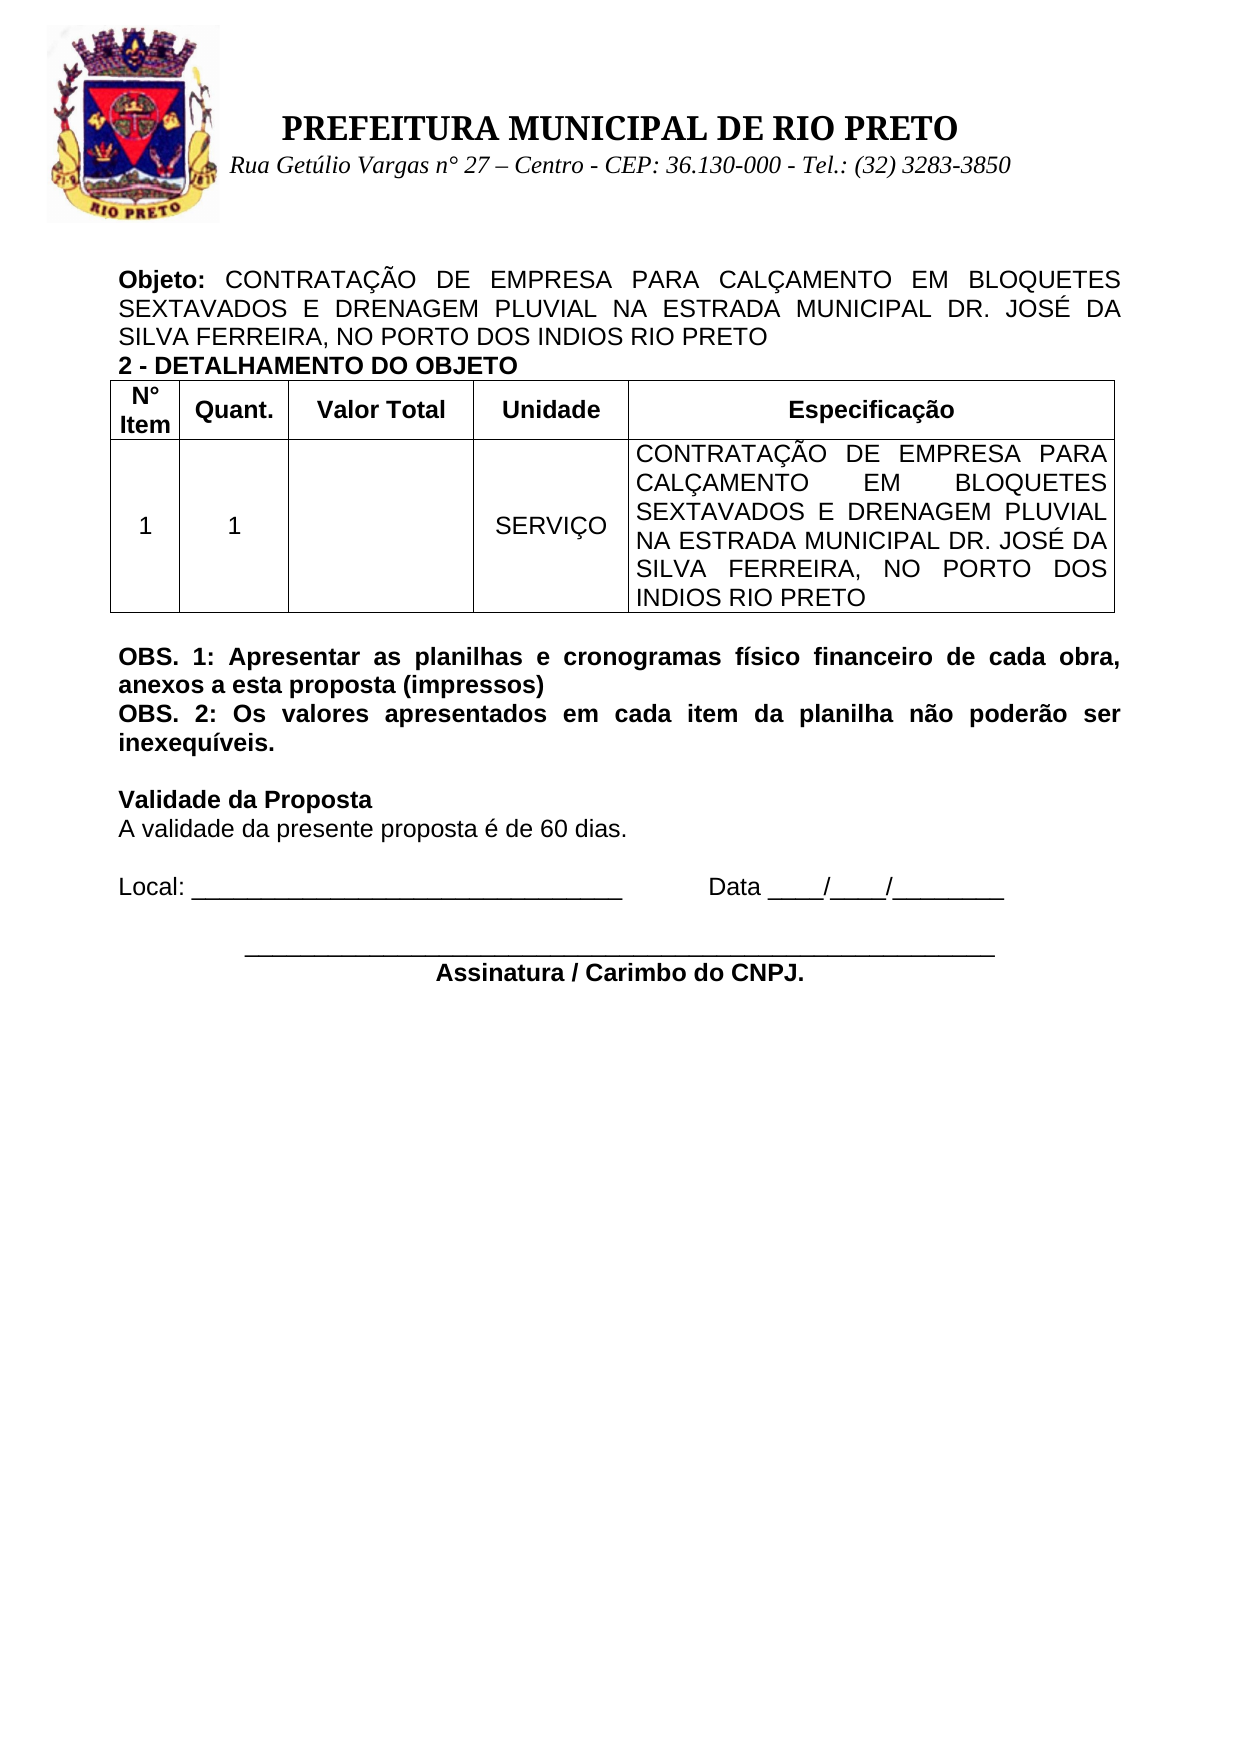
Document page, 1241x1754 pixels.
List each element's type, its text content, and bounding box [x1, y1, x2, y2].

table_header Especificação [629, 381, 1114, 438]
table_cell CONTRATAÇÃO DE EMPRESA PARA CALÇAMENTO EM BLOQUETES SEXTAVADOS E DRENAGEM PLUVIAL NA ESTRADA MUNICIPAL DR. JOSÉ DA SILVA FERREIRA, NO PORTO DOS INDIOS RIO PRETO [629, 440, 1114, 612]
text OBS. 1: Apresentar as planilhas e cronogramas físico financeiro de cada obra, anexos a esta proposta (impressos) [118, 642, 1122, 699]
table_cell [289, 440, 473, 612]
table_cell 1 [180, 440, 288, 612]
text Objeto: CONTRATAÇÃO DE EMPRESA PARA CALÇAMENTO EM BLOQUETES SEXTAVADOS E DRENAGEM PLUVIAL NA ESTRADA MUNICIPAL DR. JOSÉ DA SILVA FERREIRA, NO PORTO DOS INDIOS RIO PRETO [118, 265, 1122, 351]
table_cell SERVIÇO [474, 440, 628, 612]
table_header Valor Total [289, 381, 473, 438]
table_cell 1 [111, 440, 179, 612]
text Validade da Proposta [118, 786, 1122, 814]
table_header Unidade [474, 381, 628, 438]
text ______________________________________________________ [118, 929, 1122, 958]
text Assinatura / Carimbo do CNPJ. [118, 958, 1122, 987]
text 2 - DETALHAMENTO DO OBJETO [118, 351, 1122, 380]
table_header N° Item [111, 381, 179, 438]
text A validade da presente proposta é de 60 dias. [118, 814, 1122, 843]
table_header Quant. [180, 381, 288, 438]
picture [46, 25, 220, 223]
text OBS. 2: Os valores apresentados em cada item da planilha não poderão ser inexequíveis. [118, 699, 1122, 757]
text Local: _______________________________ Data ____/____/________ [118, 872, 1122, 901]
